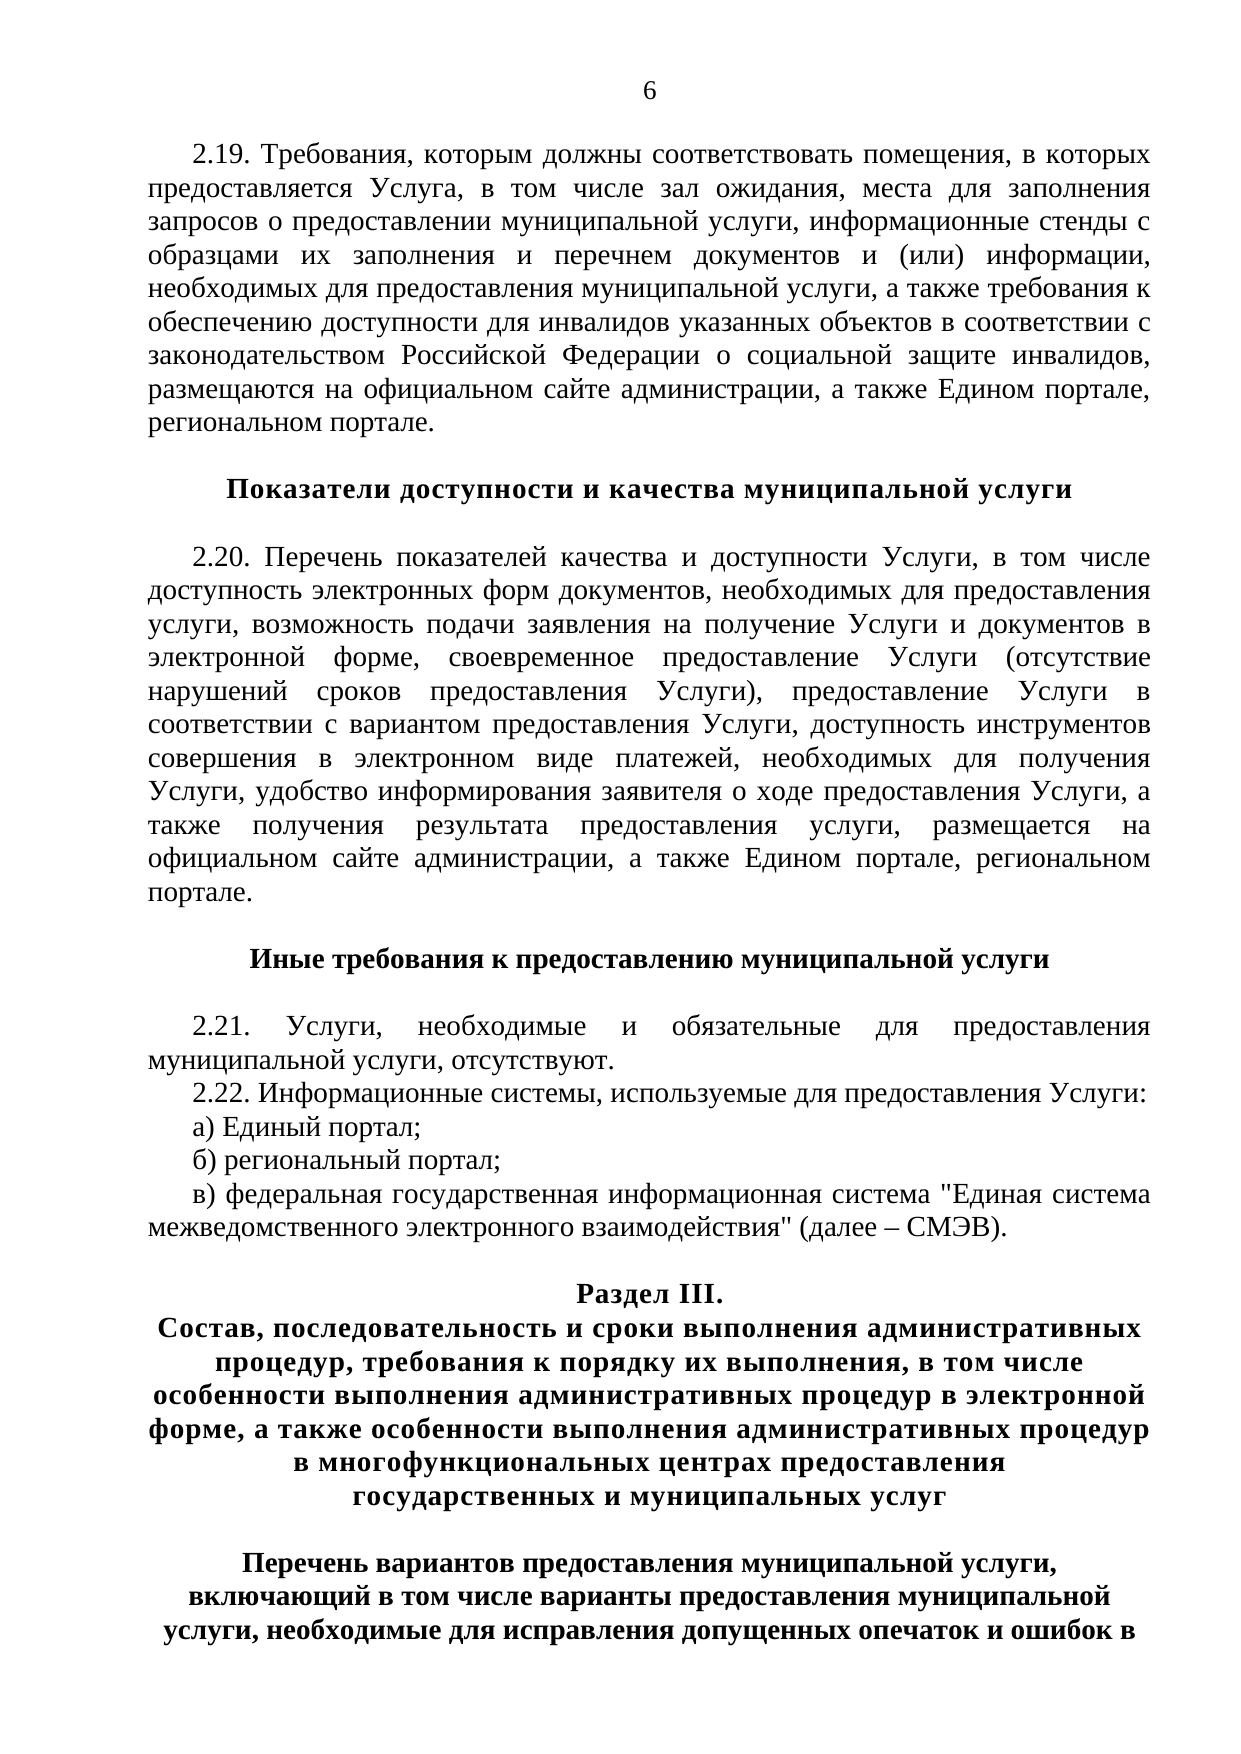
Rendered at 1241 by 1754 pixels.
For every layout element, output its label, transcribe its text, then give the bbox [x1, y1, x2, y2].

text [148, 1545, 1152, 1646]
text Показатели доступности и качества муниципальной услуги [148, 472, 1152, 505]
text 2.22. Информационные системы, используемые для предоставления Услуги: [148, 1075, 1152, 1109]
text 2.19. Требования, которым должны соответствовать помещения, в которых предоставляется Услуга, в том числе зал ожидания, места для заполнения запросов о предоставлении муниципальной услуги, информационные стенды с образцами их заполнения и перечнем документов и (или) информации, необходимых для предоставления муниципальной услуги, а также требования к обеспечению доступности для инвалидов указанных объектов в соответствии с законодательством Российской Федерации о социальной защите инвалидов, размещаются на официальном сайте администрации, а также Едином портале, региональном портале. [148, 136, 1152, 438]
text Раздел III. [148, 1277, 1152, 1310]
text 2.20. Перечень показателей качества и доступности Услуги, в том числе доступность электронных форм документов, необходимых для предоставления услуги, возможность подачи заявления на получение Услуги и документов в электронной форме, своевременное предоставление Услуги (отсутствие нарушений сроков предоставления Услуги), предоставление Услуги в соответствии с вариантом предоставления Услуги, доступность инструментов совершения в электронном виде платежей, необходимых для получения Услуги, удобство информирования заявителя о ходе предоставления Услуги, а также получения результата предоставления услуги, размещается на официальном сайте администрации, а также Едином портале, региональном портале. [148, 539, 1152, 908]
text б) региональный портал; [148, 1142, 1152, 1176]
text Состав, последовательность и сроки выполнения административных процедур, требования к порядку их выполнения, в том числе особенности выполнения административных процедур в электронной форме, а также особенности выполнения административных процедур в многофункциональных центрах предоставления [148, 1310, 1152, 1478]
text государственных и муниципальных услуг [148, 1478, 1152, 1511]
text Иные требования к предоставлению муниципальной услуги [148, 941, 1152, 975]
text а) Единый портал; [148, 1109, 1152, 1142]
text в) федеральная государственная информационная система "Единая система межведомственного электронного взаимодействия" (далее – СМЭВ). [148, 1176, 1152, 1243]
text 2.21. Услуги, необходимые и обязательные для предоставления муниципальной услуги, отсутствуют. [148, 1008, 1152, 1075]
